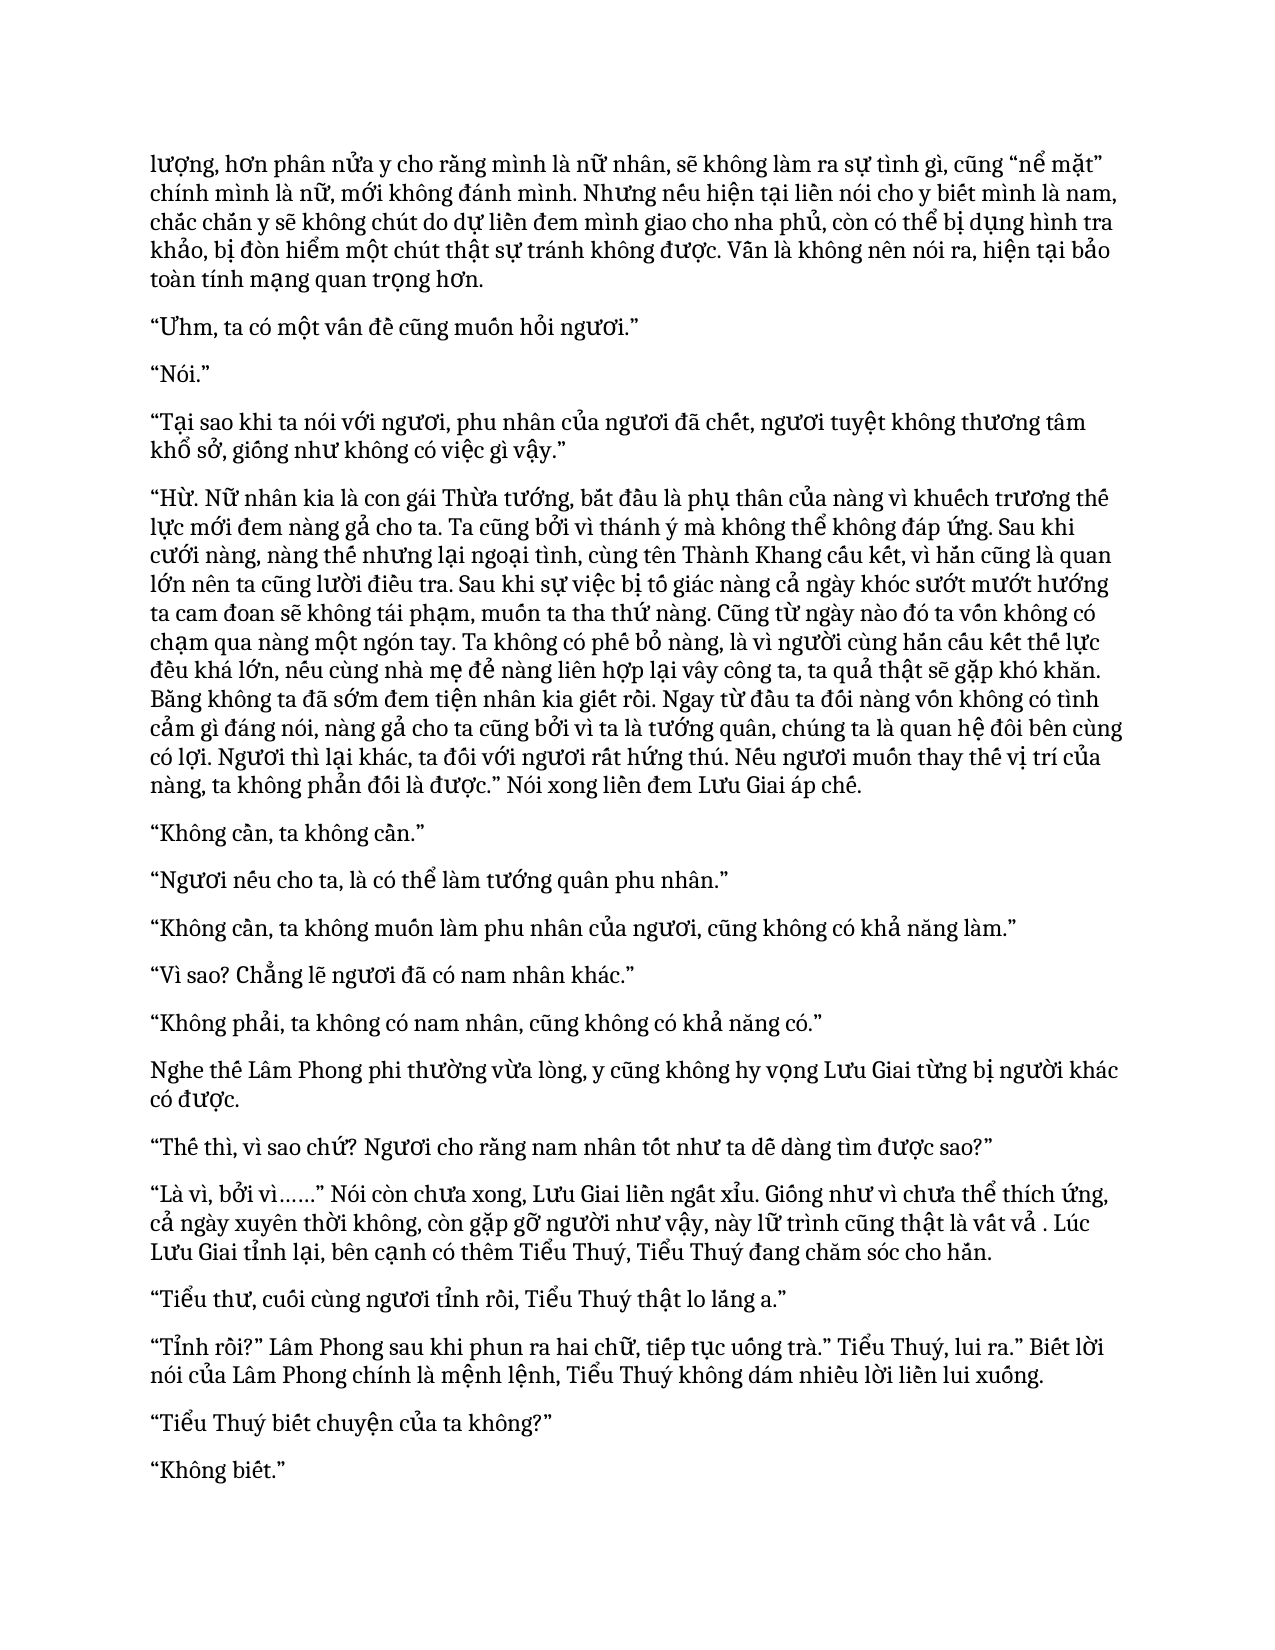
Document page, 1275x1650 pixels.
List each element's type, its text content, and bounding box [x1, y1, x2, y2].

text “Vì sao? Chẳng lẽ ngươi đã có nam nhân khác.” [150, 961, 1125, 990]
text “Không biết.” [150, 1456, 1125, 1485]
text “Không cần, ta không cần.” [150, 819, 1125, 847]
text “Hừ. Nữ nhân kia là con gái Thừa tướng, bắt đầu là phụ thân của nàng vì khuếch trương thế lực mới đem nàng gả cho ta. Ta cũng bởi vì thánh ý mà không thể không đáp ứng. Sau khi cưới nàng, nàng thế nhưng lại ngoại tình, cùng tên Thành Khang cấu kết, vì hắn cũng là quan lớn nên ta cũng lười điều tra. Sau khi sự việc bị tố giác nàng cả ngày khóc sướt mướt hướng ta cam đoan sẽ không tái phạm, muốn ta tha thứ nàng. Cũng từ ngày nào đó ta vốn không có chạm qua nàng một ngón tay. Ta không có phế bỏ nàng, là vì người cùng hắn cấu kết thế lực đều khá lớn, nếu cùng nhà mẹ đẻ nàng liên hợp lại vây công ta, ta quả thật sẽ gặp khó khăn. Bằng không ta đã sớm đem tiện nhân kia giết rồi. Ngay từ đầu ta đối nàng vốn không có tình cảm gì đáng nói, nàng gả cho ta cũng bởi vì ta là tướng quân, chúng ta là quan hệ đôi bên cùng có lợi. Ngươi thì lại khác, ta đối với ngươi rất hứng thú. Nếu ngươi muốn thay thế vị trí của nàng, ta không phản đối là được.” Nói xong liền đem Lưu Giai áp chế. [150, 484, 1125, 800]
text “Tại sao khi ta nói với ngươi, phu nhân của ngươi đã chết, ngươi tuyệt không thương tâm khổ sở, giống như không có việc gì vậy.” [150, 407, 1125, 465]
text “Không phải, ta không có nam nhân, cũng không có khả năng có.” [150, 1009, 1125, 1037]
text “Ưhm, ta có một vấn đề cũng muốn hỏi ngươi.” [150, 312, 1125, 341]
text “Thế thì, vì sao chứ? Ngươi cho rằng nam nhân tốt như ta dễ dàng tìm được sao?” [150, 1132, 1125, 1161]
text “Tiểu Thuý biết chuyện của ta không?” [150, 1409, 1125, 1437]
text “Tỉnh rồi?” Lâm Phong sau khi phun ra hai chữ, tiếp tục uống trà.” Tiểu Thuý, lui ra.” Biết lời nói của Lâm Phong chính là mệnh lệnh, Tiểu Thuý không dám nhiều lời liền lui xuống. [150, 1332, 1125, 1390]
text “Không cần, ta không muốn làm phu nhân của ngươi, cũng không có khả năng làm.” [150, 914, 1125, 942]
text Nghe thế Lâm Phong phi thường vừa lòng, y cũng không hy vọng Lưu Giai từng bị người khác có được. [150, 1056, 1125, 1114]
text “Ngươi nếu cho ta, là có thể làm tướng quân phu nhân.” [150, 866, 1125, 895]
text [150, 150, 1125, 294]
text “Là vì, bởi vì……” Nói còn chưa xong, Lưu Giai liền ngất xỉu. Giống như vì chưa thể thích ứng, cả ngày xuyên thời không, còn gặp gỡ người như vậy, này lữ trình cũng thật là vất vả . Lúc Lưu Giai tỉnh lại, bên cạnh có thêm Tiểu Thuý, Tiểu Thuý đang chăm sóc cho hắn. [150, 1180, 1125, 1266]
text “Tiểu thư, cuối cùng ngươi tỉnh rồi, Tiểu Thuý thật lo lắng a.” [150, 1285, 1125, 1314]
text “Nói.” [150, 360, 1125, 389]
